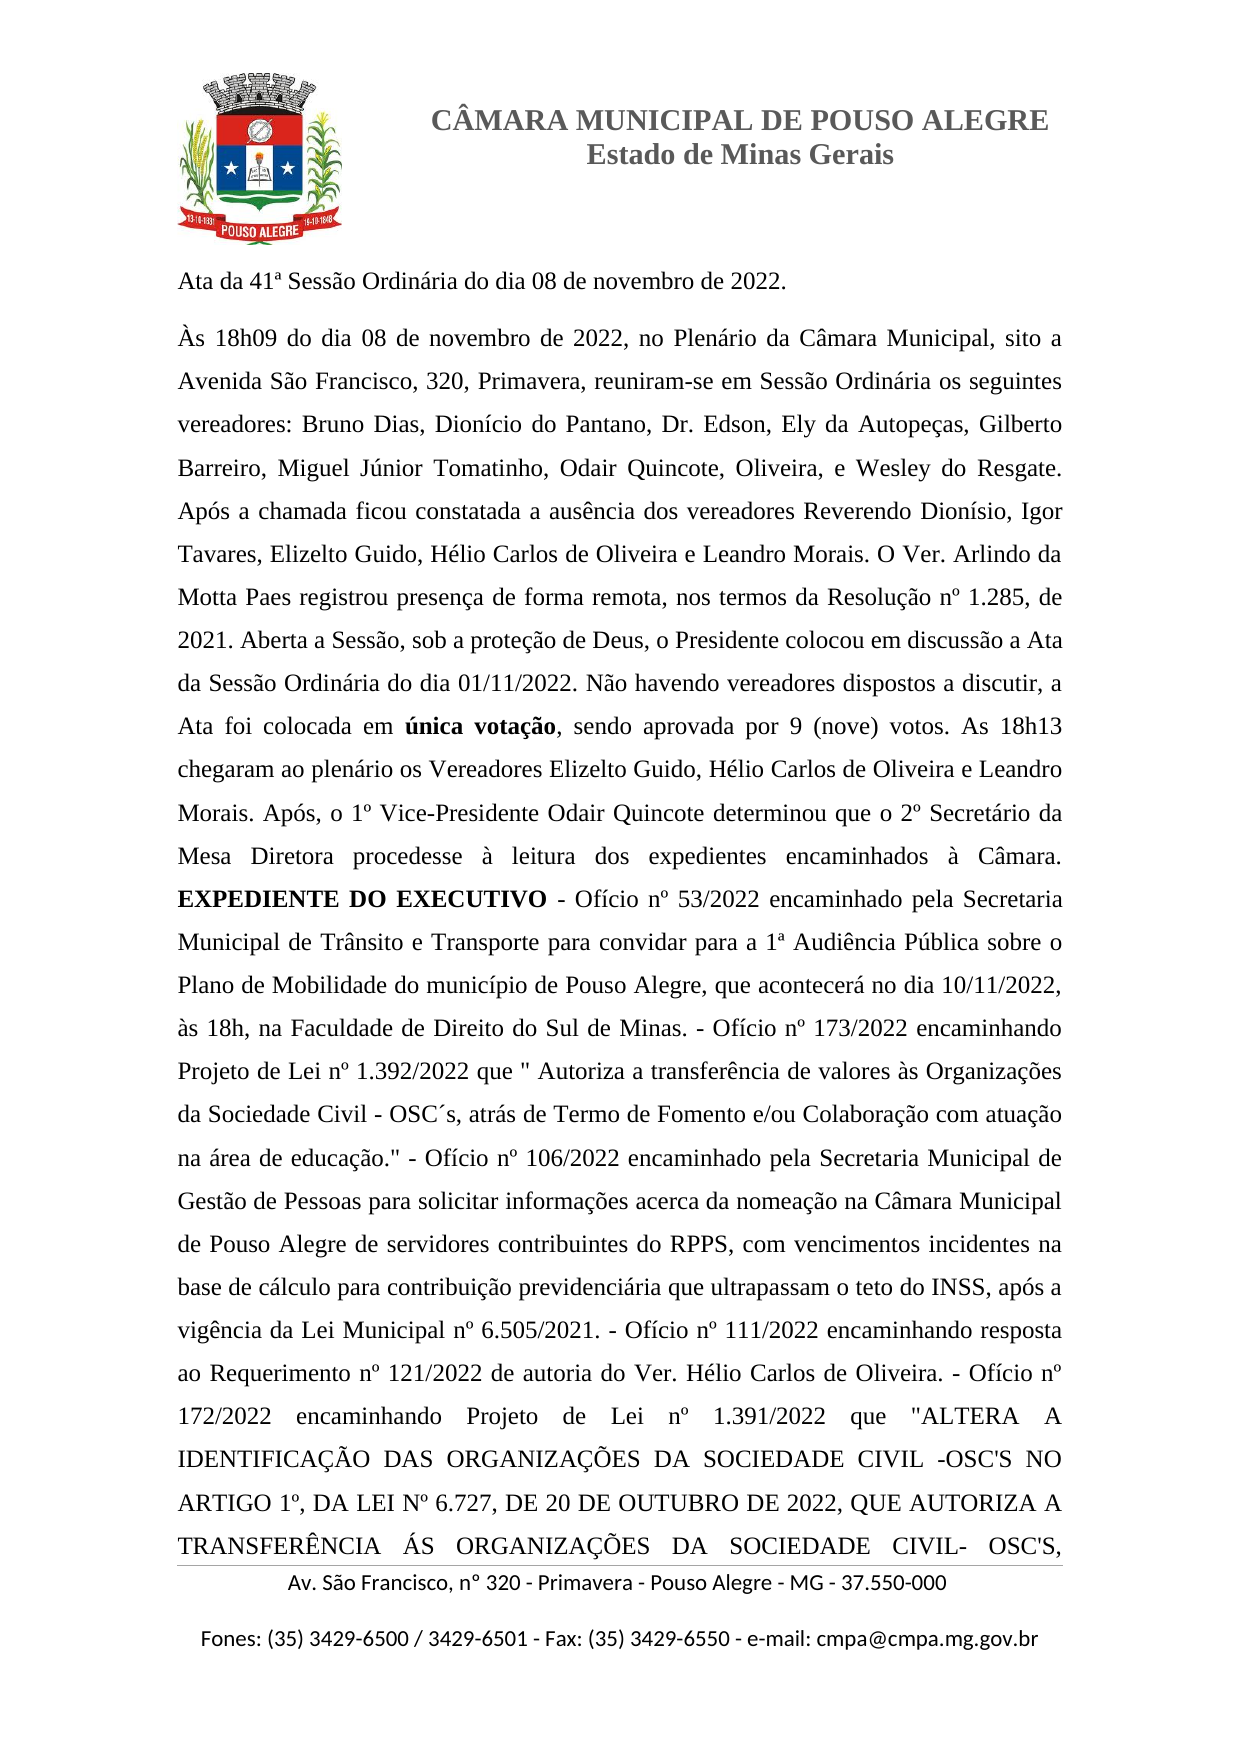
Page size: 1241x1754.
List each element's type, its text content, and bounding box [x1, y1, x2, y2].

picture [177, 73, 342, 245]
text Ata da 41ª Sessão Ordinária do dia 08 de novembro de 2022. [177, 266, 1063, 294]
